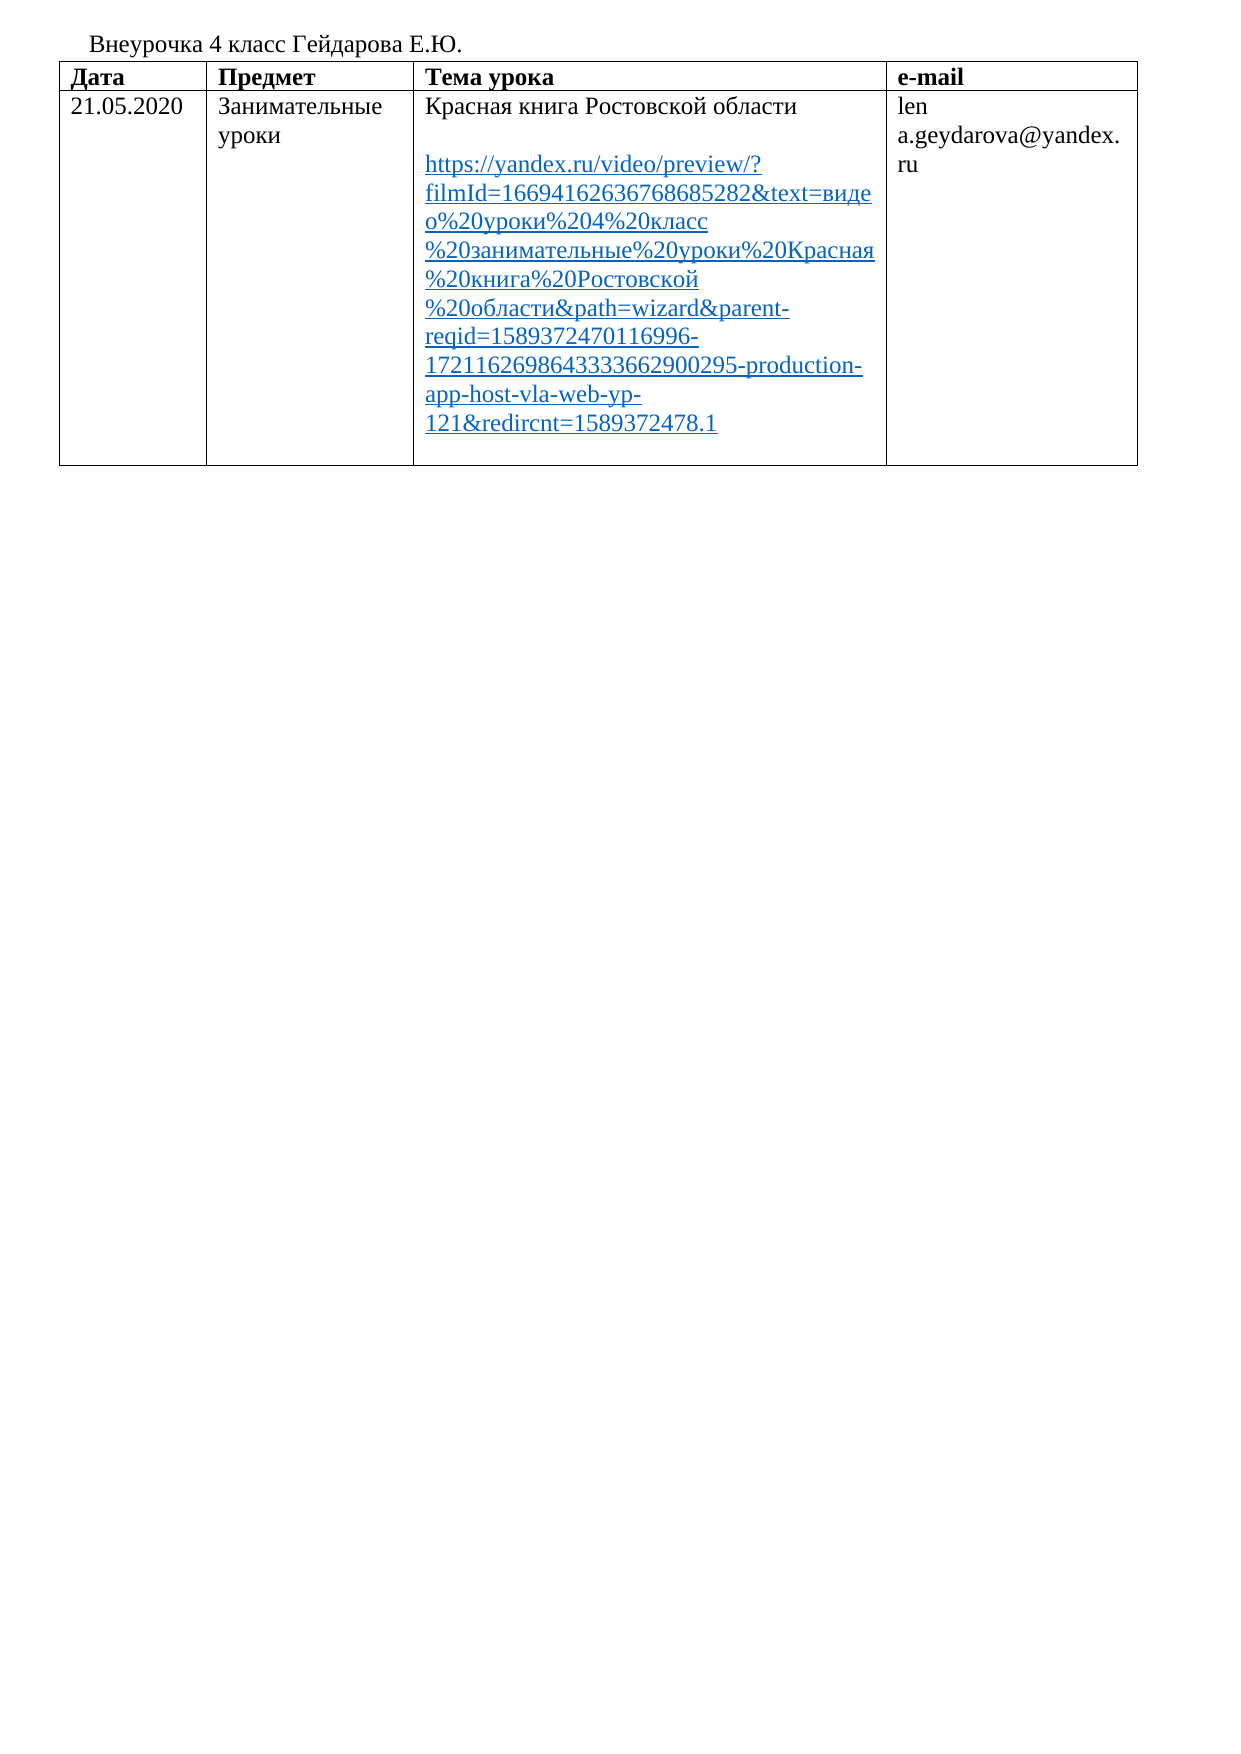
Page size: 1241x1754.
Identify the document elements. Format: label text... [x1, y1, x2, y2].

table_header e-mail [887, 62, 1137, 90]
table_header Дата [60, 62, 206, 90]
text Внеурочка 4 класс Гейдарова Е.Ю. [88, 29, 1181, 58]
table_cell lena.geydarova@yandex.ru [887, 91, 1137, 465]
table_header Предмет [207, 62, 413, 90]
table_header Тема урока [414, 62, 886, 90]
table_cell Занимательные уроки [207, 91, 413, 465]
table_cell 21.05.2020 [60, 91, 206, 465]
table_cell Красная книга Ростовской области https://yandex.ru/video/preview/?filmId=16694162636768685282&text=видео%20уроки%204%20класс%20занимательные%20уроки%20Красная%20книга%20Ростовской%20области&path=wizard&parent-reqid=1589372470116996-1721162698643333662900295-production-app-host-vla-web-yp-121&redircnt=1589372478.1 [414, 91, 886, 465]
